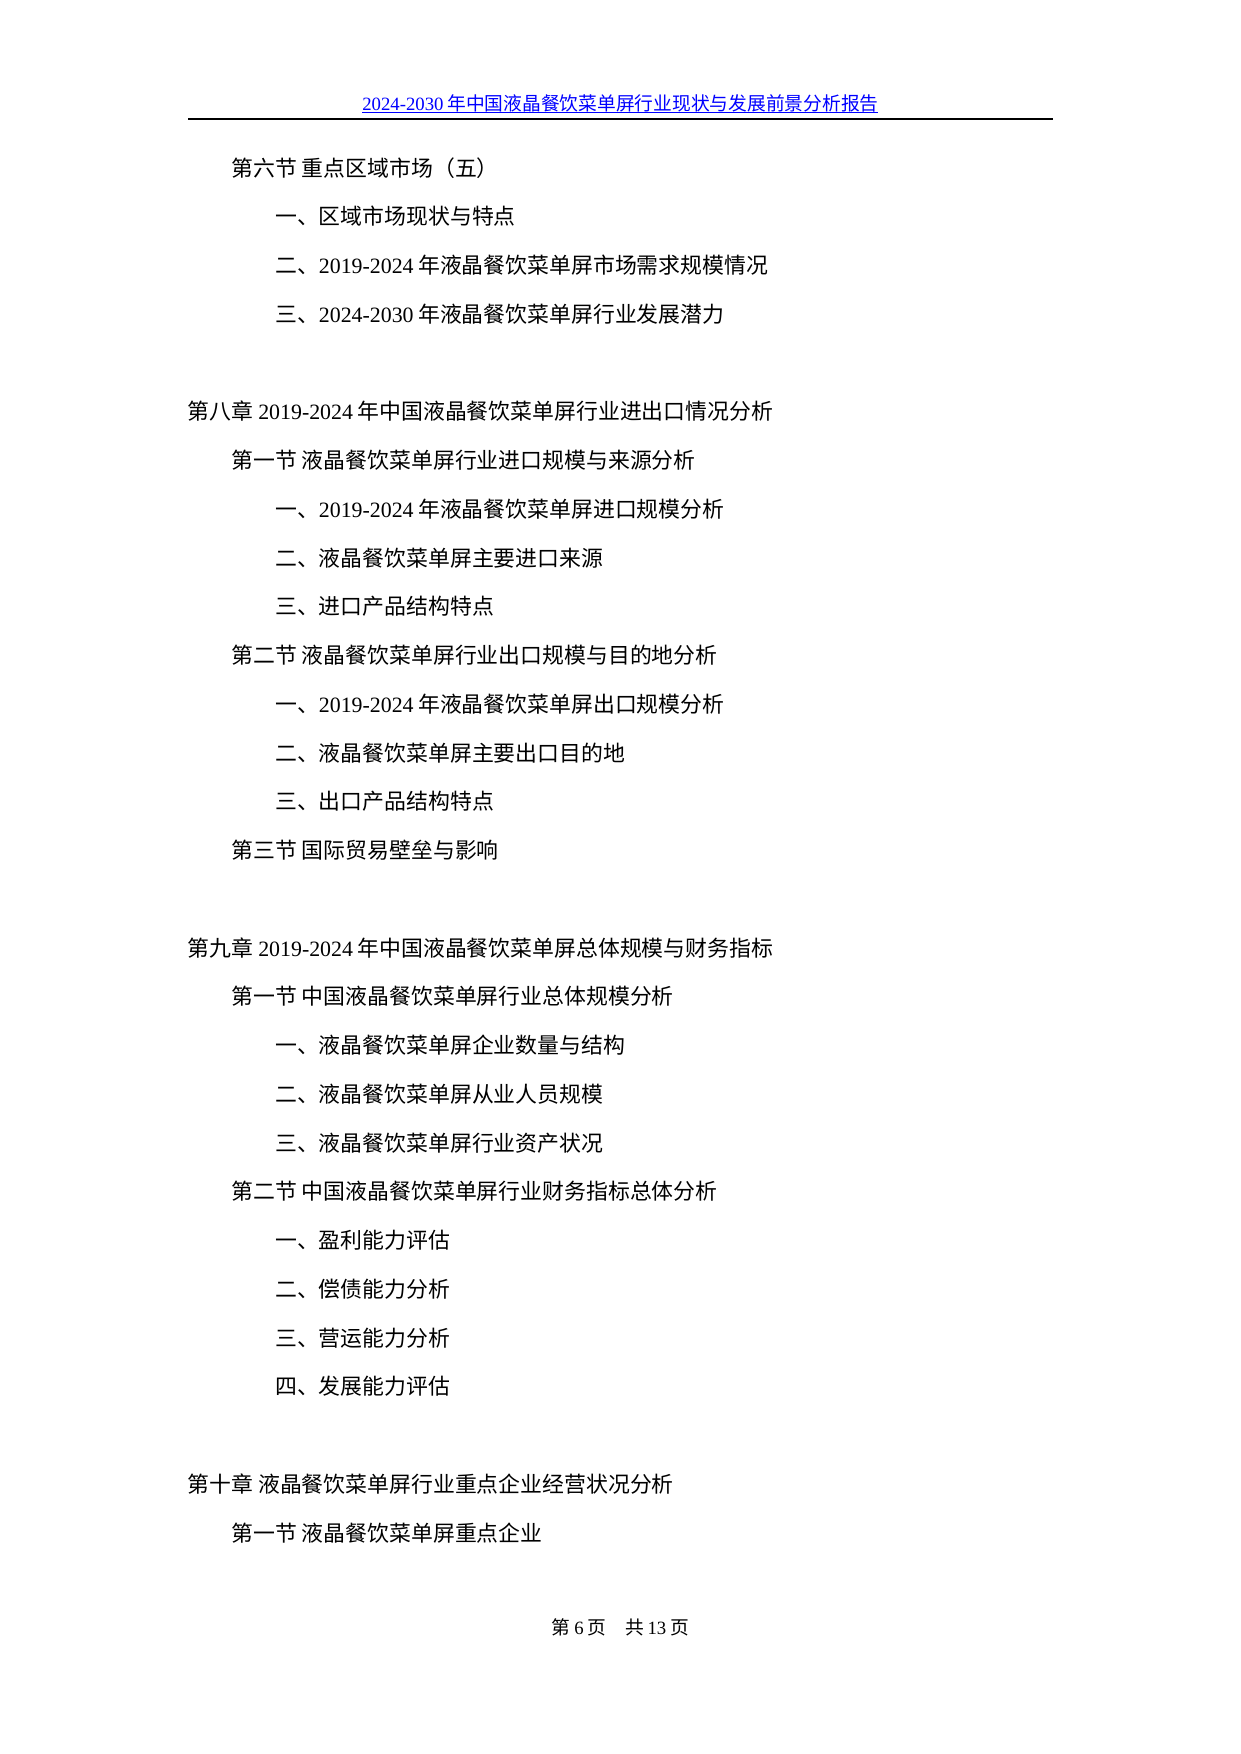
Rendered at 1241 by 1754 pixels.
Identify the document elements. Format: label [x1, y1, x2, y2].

text [187, 150, 1053, 1548]
